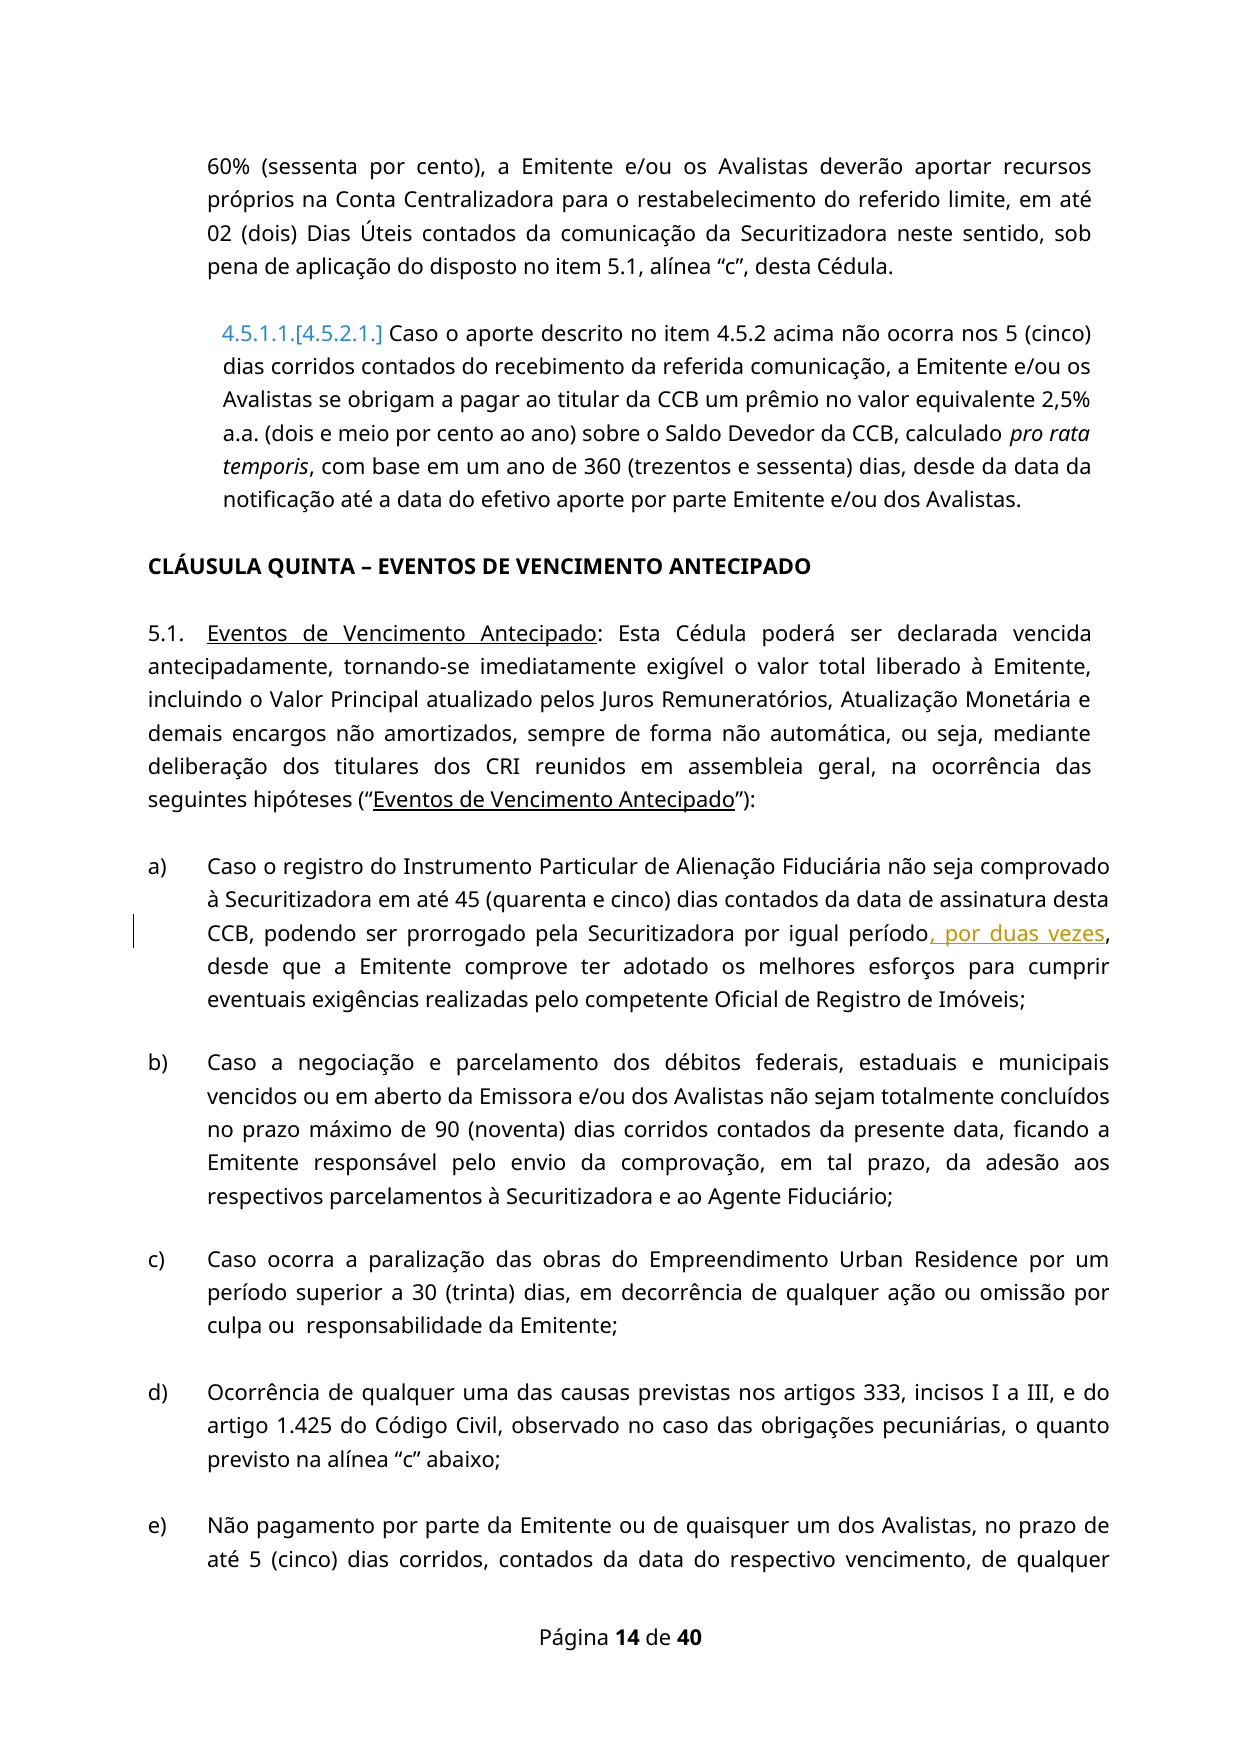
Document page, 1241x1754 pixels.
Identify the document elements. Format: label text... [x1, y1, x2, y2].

list Caso ocorra a paralização das obras do Empreendimento Urban Residence por um período superior a 30 (trinta) dias, em decorrência de qualquer ação ou omissão por culpa ou responsabilidade da Emitente; [148, 1241, 1111, 1341]
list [148, 1507, 1111, 1574]
text CLÁUSULA QUINTA – EVENTOS DE VENCIMENTO ANTECIPADO [148, 548, 1092, 581]
list Caso o registro do Instrumento Particular de Alienação Fiduciária não seja comprovado à Securitizadora em até 45 (quarenta e cinco) dias contados da data de assinatura desta CCB, podendo ser prorrogado pela Securitizadora por igual período, desde que a Emitente comprove ter adotado os melhores esforços para cumprir eventuais exigências realizadas pelo competente Oficial de Registro de Imóveis; [148, 848, 1111, 1014]
list Caso o aporte descrito no item 4.5.2 acima não ocorra nos 5 (cinco) dias corridos contados do recebimento da referida comunicação, a Emitente e/ou os Avalistas se obrigam a pagar ao titular da CCB um prêmio no valor equivalente 2,5% a.a. (dois e meio por cento ao ano) sobre o Saldo Devedor da CCB, calculado pro rata temporis, com base em um ano de 360 (trezentos e sessenta) dias, desde da data da notificação até a data do efetivo aporte por parte Emitente e/ou dos Avalistas. [222, 314, 1092, 514]
list Eventos de Vencimento Antecipado: Esta Cédula poderá ser declarada vencida antecipadamente, tornando-se imediatamente exigível o valor total liberado à Emitente, incluindo o Valor Principal atualizado pelos Juros Remuneratórios, Atualização Monetária e demais encargos não amortizados, sempre de forma não automática, ou seja, mediante deliberação dos titulares dos CRI reunidos em assembleia geral, na ocorrência das seguintes hipóteses (“Eventos de Vencimento Antecipado”): [148, 614, 1092, 814]
list Ocorrência de qualquer uma das causas previstas nos artigos 333, incisos I a III, e do artigo 1.425 do Código Civil, observado no caso das obrigações pecuniárias, o quanto previsto na alínea “c” abaixo; [148, 1374, 1111, 1474]
list Caso a negociação e parcelamento dos débitos federais, estaduais e municipais vencidos ou em aberto da Emissora e/ou dos Avalistas não sejam totalmente concluídos no prazo máximo de 90 (noventa) dias corridos contados da presente data, ficando a Emitente responsável pelo envio da comprovação, em tal prazo, da adesão aos respectivos parcelamentos à Securitizadora e ao Agente Fiduciário; [148, 1044, 1111, 1211]
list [206, 148, 1092, 281]
